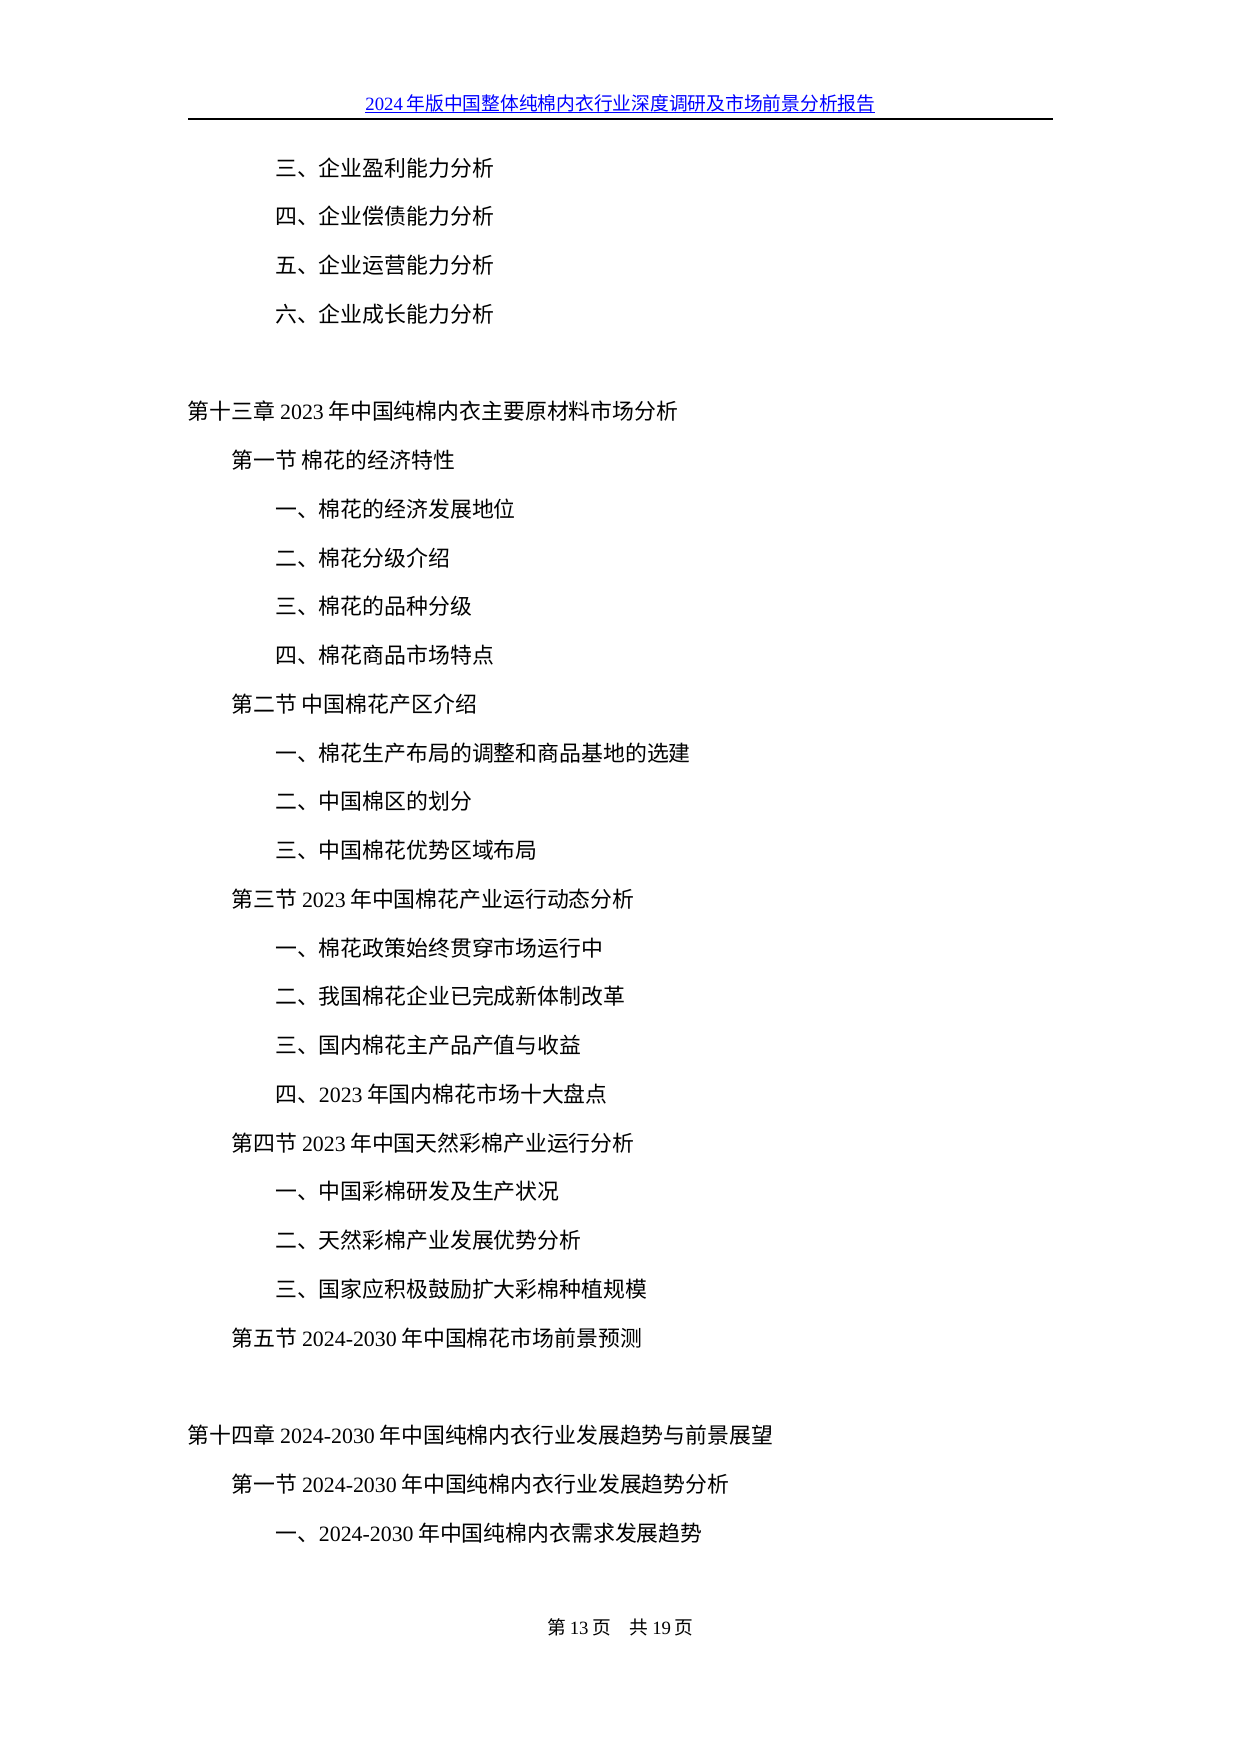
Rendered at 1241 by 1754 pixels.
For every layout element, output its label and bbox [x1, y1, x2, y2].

text [187, 150, 1053, 1548]
